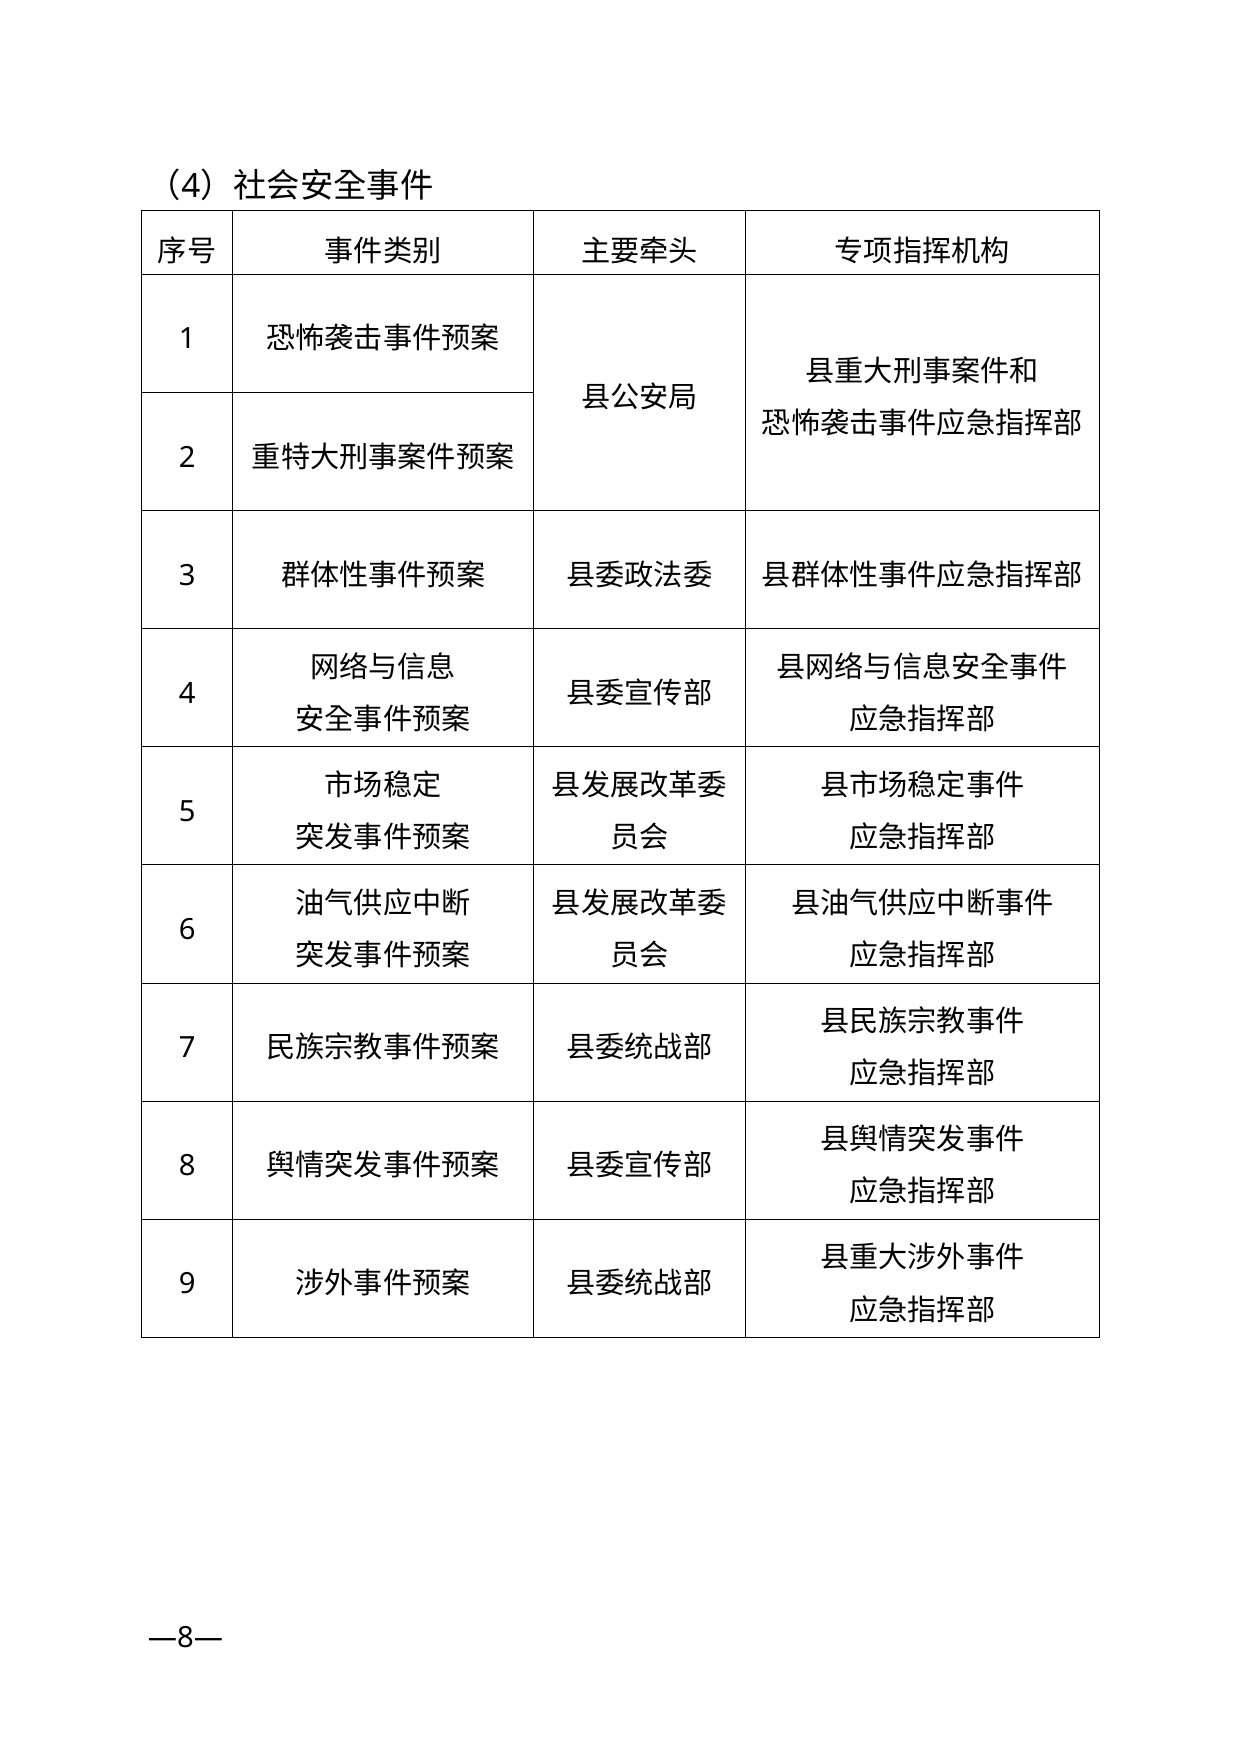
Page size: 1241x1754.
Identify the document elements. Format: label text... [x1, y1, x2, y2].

table_cell 7 [142, 984, 232, 1101]
table_header 事件类别 [233, 211, 533, 274]
table_header 专项指挥机构 [746, 211, 1099, 274]
table_cell 县群体性事件应急指挥部 [746, 511, 1099, 628]
table_cell 县委统战部 [534, 984, 745, 1101]
table_cell 县网络与信息安全事件 应急指挥部 [746, 629, 1099, 746]
table_cell 1 [142, 275, 232, 392]
table_cell 民族宗教事件预案 [233, 984, 533, 1101]
table_cell 群体性事件预案 [233, 511, 533, 628]
table_cell 6 [142, 865, 232, 982]
table_cell 3 [142, 511, 232, 628]
table_cell 舆情突发事件预案 [233, 1102, 533, 1219]
table_cell 油气供应中断 突发事件预案 [233, 865, 533, 982]
table_header 序号 [142, 211, 232, 274]
table_cell 县委政法委 [534, 511, 745, 628]
table_cell 县舆情突发事件 应急指挥部 [746, 1102, 1099, 1219]
table_cell 8 [142, 1102, 232, 1219]
table_cell 县市场稳定事件 应急指挥部 [746, 747, 1099, 864]
table_cell 县发展改革委员会 [534, 747, 745, 864]
table_cell 重特大刑事案件预案 [233, 393, 533, 510]
table_cell 涉外事件预案 [233, 1220, 533, 1337]
table_header 主要牵头 [534, 211, 745, 274]
table_cell 恐怖袭击事件预案 [233, 275, 533, 392]
table_cell 县油气供应中断事件 应急指挥部 [746, 865, 1099, 982]
table_cell 9 [142, 1220, 232, 1337]
table_cell 2 [142, 393, 232, 510]
table_cell 5 [142, 747, 232, 864]
table_cell 县重大涉外事件 应急指挥部 [746, 1220, 1099, 1337]
table_cell 县委宣传部 [534, 629, 745, 746]
table_cell 市场稳定 突发事件预案 [233, 747, 533, 864]
table_cell 县委宣传部 [534, 1102, 745, 1219]
table_cell 4 [142, 629, 232, 746]
table_cell 县民族宗教事件 应急指挥部 [746, 984, 1099, 1101]
table_cell 县委统战部 [534, 1220, 745, 1337]
table_cell 网络与信息 安全事件预案 [233, 629, 533, 746]
text （4）社会安全事件 [148, 148, 1093, 210]
table_cell 县发展改革委员会 [534, 865, 745, 982]
table_cell 县公安局 [534, 275, 745, 510]
table_cell 县重大刑事案件和 恐怖袭击事件应急指挥部 [746, 275, 1099, 510]
